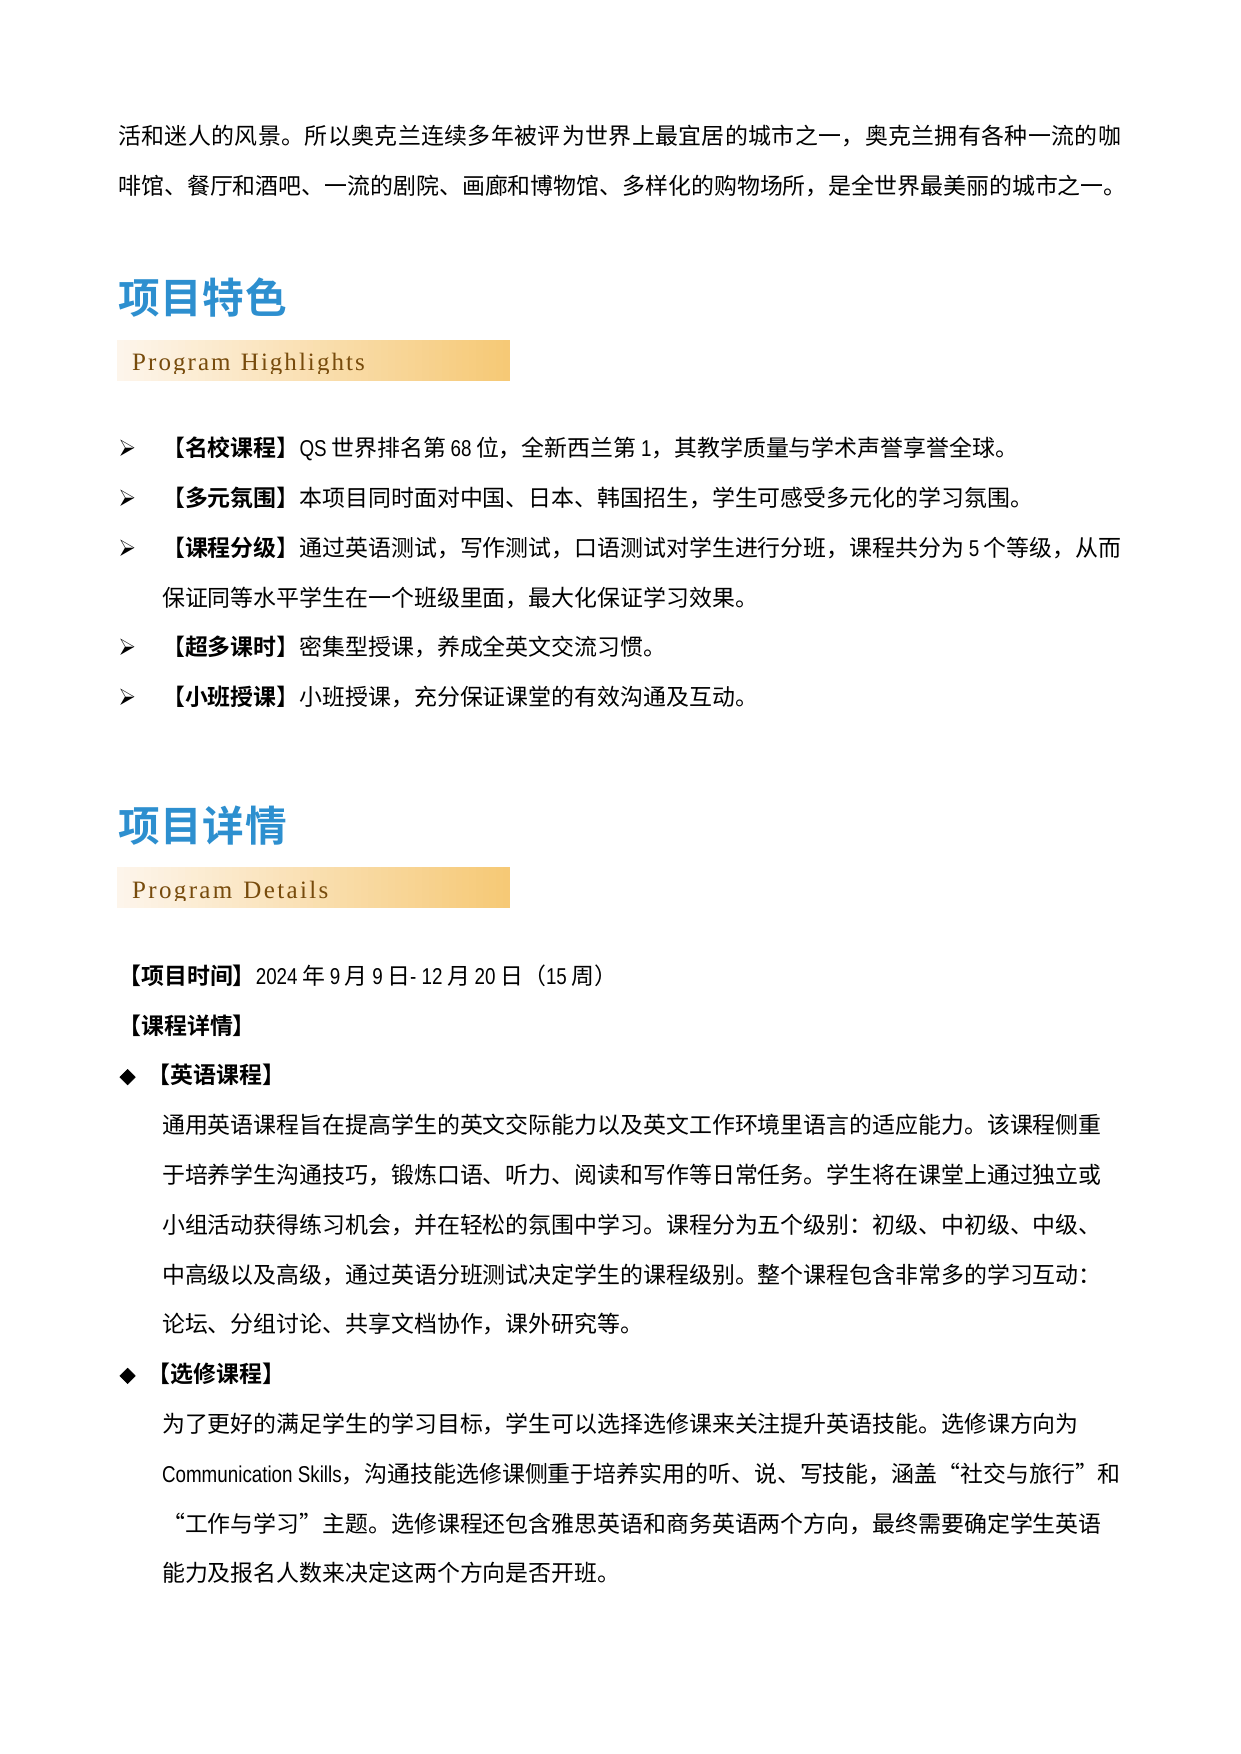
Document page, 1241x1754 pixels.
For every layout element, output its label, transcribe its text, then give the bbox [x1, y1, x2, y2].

list 【小班授课】小班授课，充分保证课堂的有效沟通及互动。 [118, 679, 1122, 712]
text 【课程详情】 [118, 1007, 1122, 1041]
list 通用英语课程旨在提高学生的英文交际能力以及英文工作环境里语言的适应能力。该课程侧重于培养学生沟通技巧，锻炼口语、听力、阅读和写作等日常任务。学生将在课堂上通过独立或小组活动获得练习机会，并在轻松的氛围中学习。课程分为五个级别：初级、中初级、中级、中高级以及高级，通过英语分班测试决定学生的课程级别。整个课程包含非常多的学习互动：论坛、分组讨论、共享文档协作，课外研究等。 [162, 1107, 1122, 1339]
list 【名校课程】QS世界排名第68位，全新西兰第1，其教学质量与学术声誉享誉全球。 [118, 430, 1122, 463]
list 【选修课程】 [118, 1356, 1122, 1389]
text 项目详情 [118, 793, 1122, 854]
list 【超多课时】密集型授课，养成全英文交流习惯。 [118, 629, 1122, 662]
text 项目特色 [118, 266, 1122, 326]
list 【多元氛围】本项目同时面对中国、日本、韩国招生，学生可感受多元化的学习氛围。 [118, 480, 1122, 513]
text 【项目时间】2024年9月9日- 12月20日（15周） [118, 958, 1122, 991]
list 【英语课程】 [118, 1057, 1122, 1091]
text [118, 118, 1122, 201]
list 为了更好的满足学生的学习目标，学生可以选择选修课来关注提升英语技能。选修课方向为Communication Skills，沟通技能选修课侧重于培养实用的听、说、写技能，涵盖“社交与旅行”和“工作与学习”主题。选修课程还包含雅思英语和商务英语两个方向，最终需要确定学生英语能力及报名人数来决定这两个方向是否开班。 [162, 1406, 1122, 1588]
list 【课程分级】通过英语测试，写作测试，口语测试对学生进行分班，课程共分为5个等级，从而保证同等水平学生在一个班级里面，最大化保证学习效果。 [118, 529, 1122, 613]
